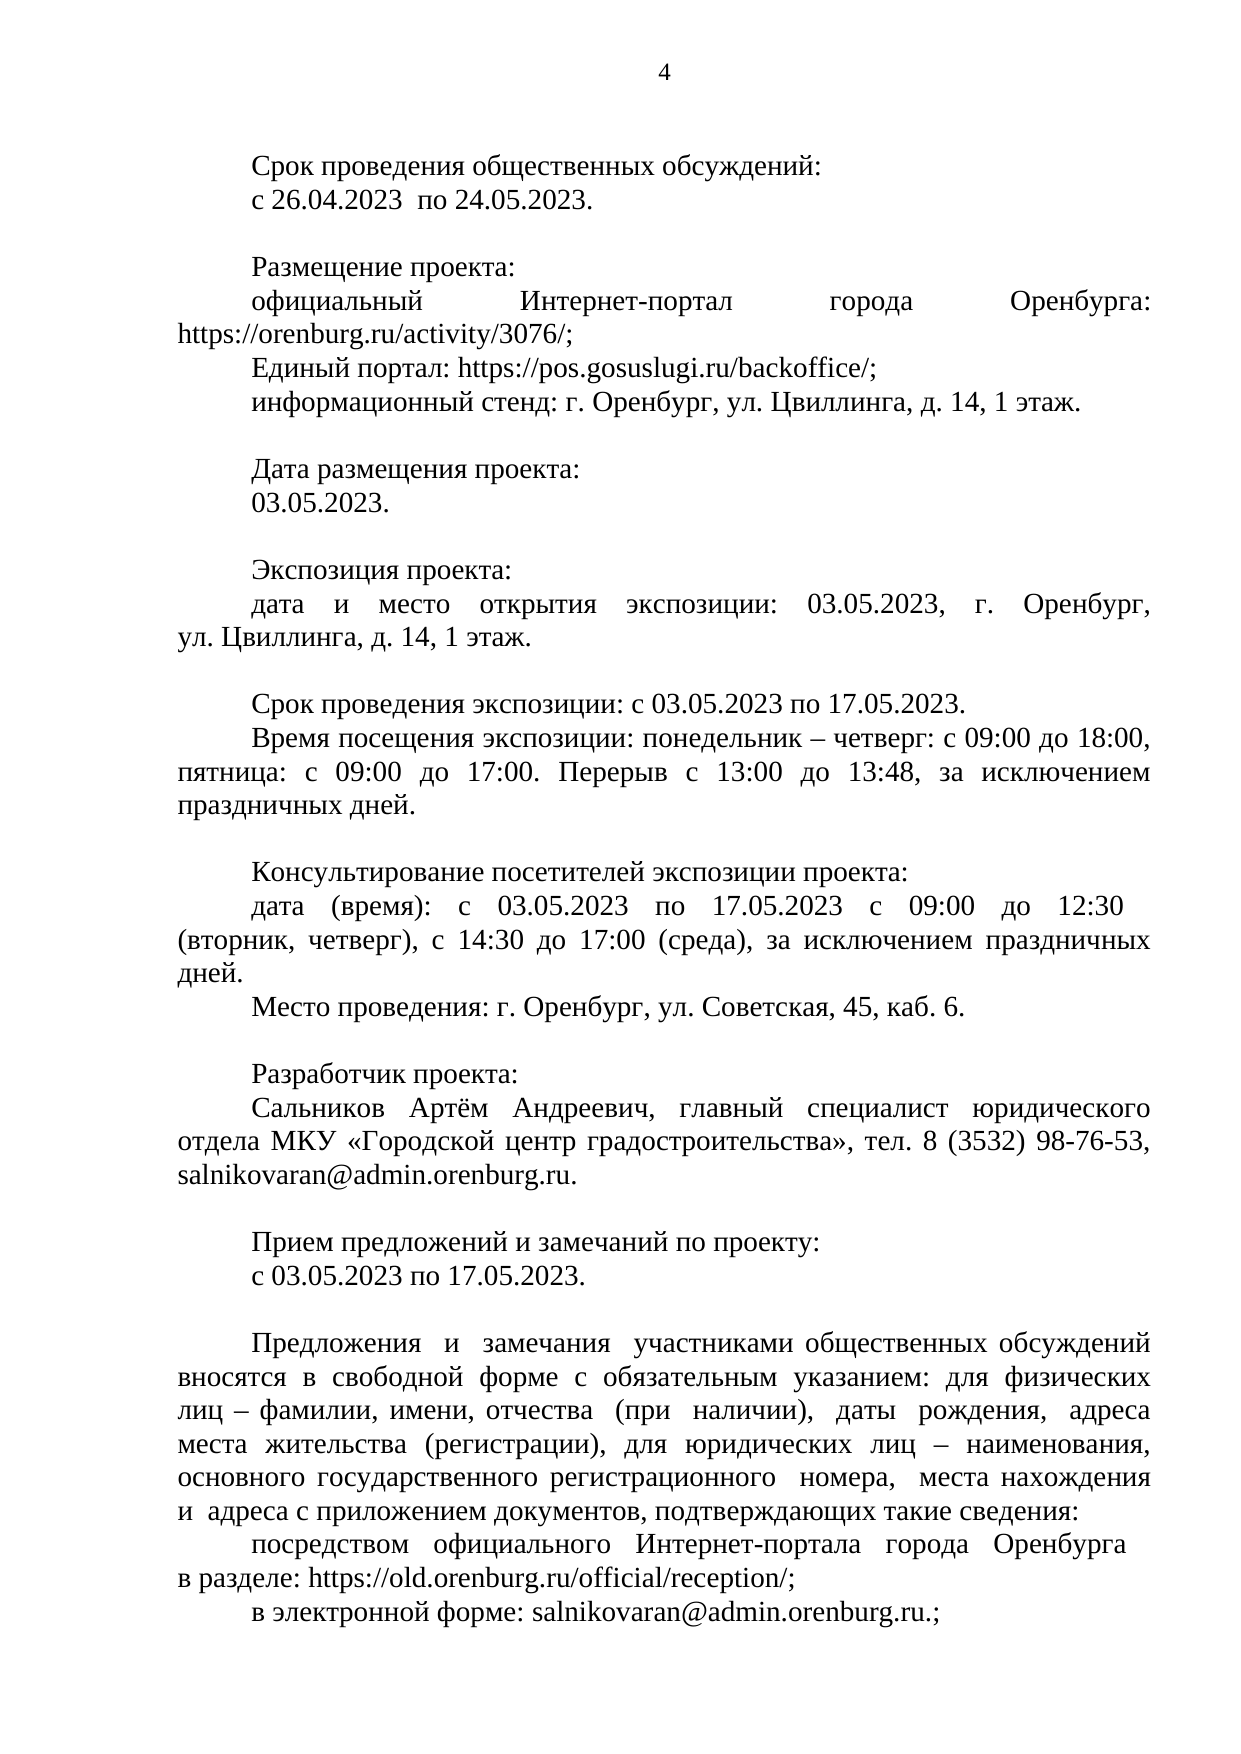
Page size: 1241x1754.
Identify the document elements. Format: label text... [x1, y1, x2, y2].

text дата и место открытия экспозиции: 03.05.2023, г. Оренбург, ул. Цвиллинга, д. 14, 1 этаж. [177, 586, 1152, 653]
text Единый портал: https://pos.gosuslugi.ru/backoffice/; [177, 350, 1152, 384]
text Место проведения: г. Оренбург, ул. Советская, 45, каб. 6. [177, 989, 1152, 1022]
text с 03.05.2023 по 17.05.2023. [177, 1258, 1152, 1291]
text 03.05.2023. [177, 485, 1152, 518]
text Предложения и замечания участниками общественных обсуждений вносятся в свободной форме с обязательным указанием: для физических лиц – фамилии, имени, отчества (при наличии), даты рождения, адреса места жительства (регистрации), для юридических лиц – наименования, основного государственного регистрационного номера, места нахождения и адреса с приложением документов, подтверждающих такие сведения: [177, 1325, 1152, 1526]
text дата (время): с 03.05.2023 по 17.05.2023 с 09:00 до 12:30 (вторник, четверг), с 14:30 до 17:00 (среда), за исключением праздничных дней. [177, 888, 1152, 989]
text в электронной форме: salnikovaran@admin.orenburg.ru.; [932, 1594, 1152, 1627]
text Время посещения экспозиции: понедельник – четверг: с 09:00 до 18:00, пятница: с 09:00 до 17:00. Перерыв с 13:00 до 13:48, за исключением праздничных дней. [177, 720, 1152, 821]
text в электронной форме: salnikovaran@admin.orenburg.ru.; [177, 1594, 532, 1627]
text официальный Интернет-портал города Оренбурга: https://orenburg.ru/activity/3076/; [177, 283, 1152, 350]
text Экспозиция проекта: [177, 552, 1152, 586]
text Размещение проекта: [177, 249, 1152, 283]
text Консультирование посетителей экспозиции проекта: [177, 854, 1152, 888]
text Прием предложений и замечаний по проекту: [177, 1224, 1152, 1258]
text информационный стенд: г. Оренбург, ул. Цвиллинга, д. 14, 1 этаж. [177, 384, 1152, 417]
text Сальников Артём Андреевич, главный специалист юридического отдела МКУ «Городской центр градостроительства», тел. 8 (3532) 98-76-53, salnikovaran@admin.orenburg.ru. [177, 1090, 1152, 1191]
text Разработчик проекта: [177, 1056, 1152, 1090]
text посредством официального Интернет-портала города Оренбурга в разделе: https://old.orenburg.ru/official/reception/; [177, 1527, 1152, 1594]
text Срок проведения экспозиции: с 03.05.2023 по 17.05.2023. [177, 687, 1152, 720]
text с 26.04.2023 по 24.05.2023. [177, 182, 1152, 216]
text Дата размещения проекта: [177, 451, 1152, 485]
text Срок проведения общественных обсуждений: [177, 148, 1152, 182]
